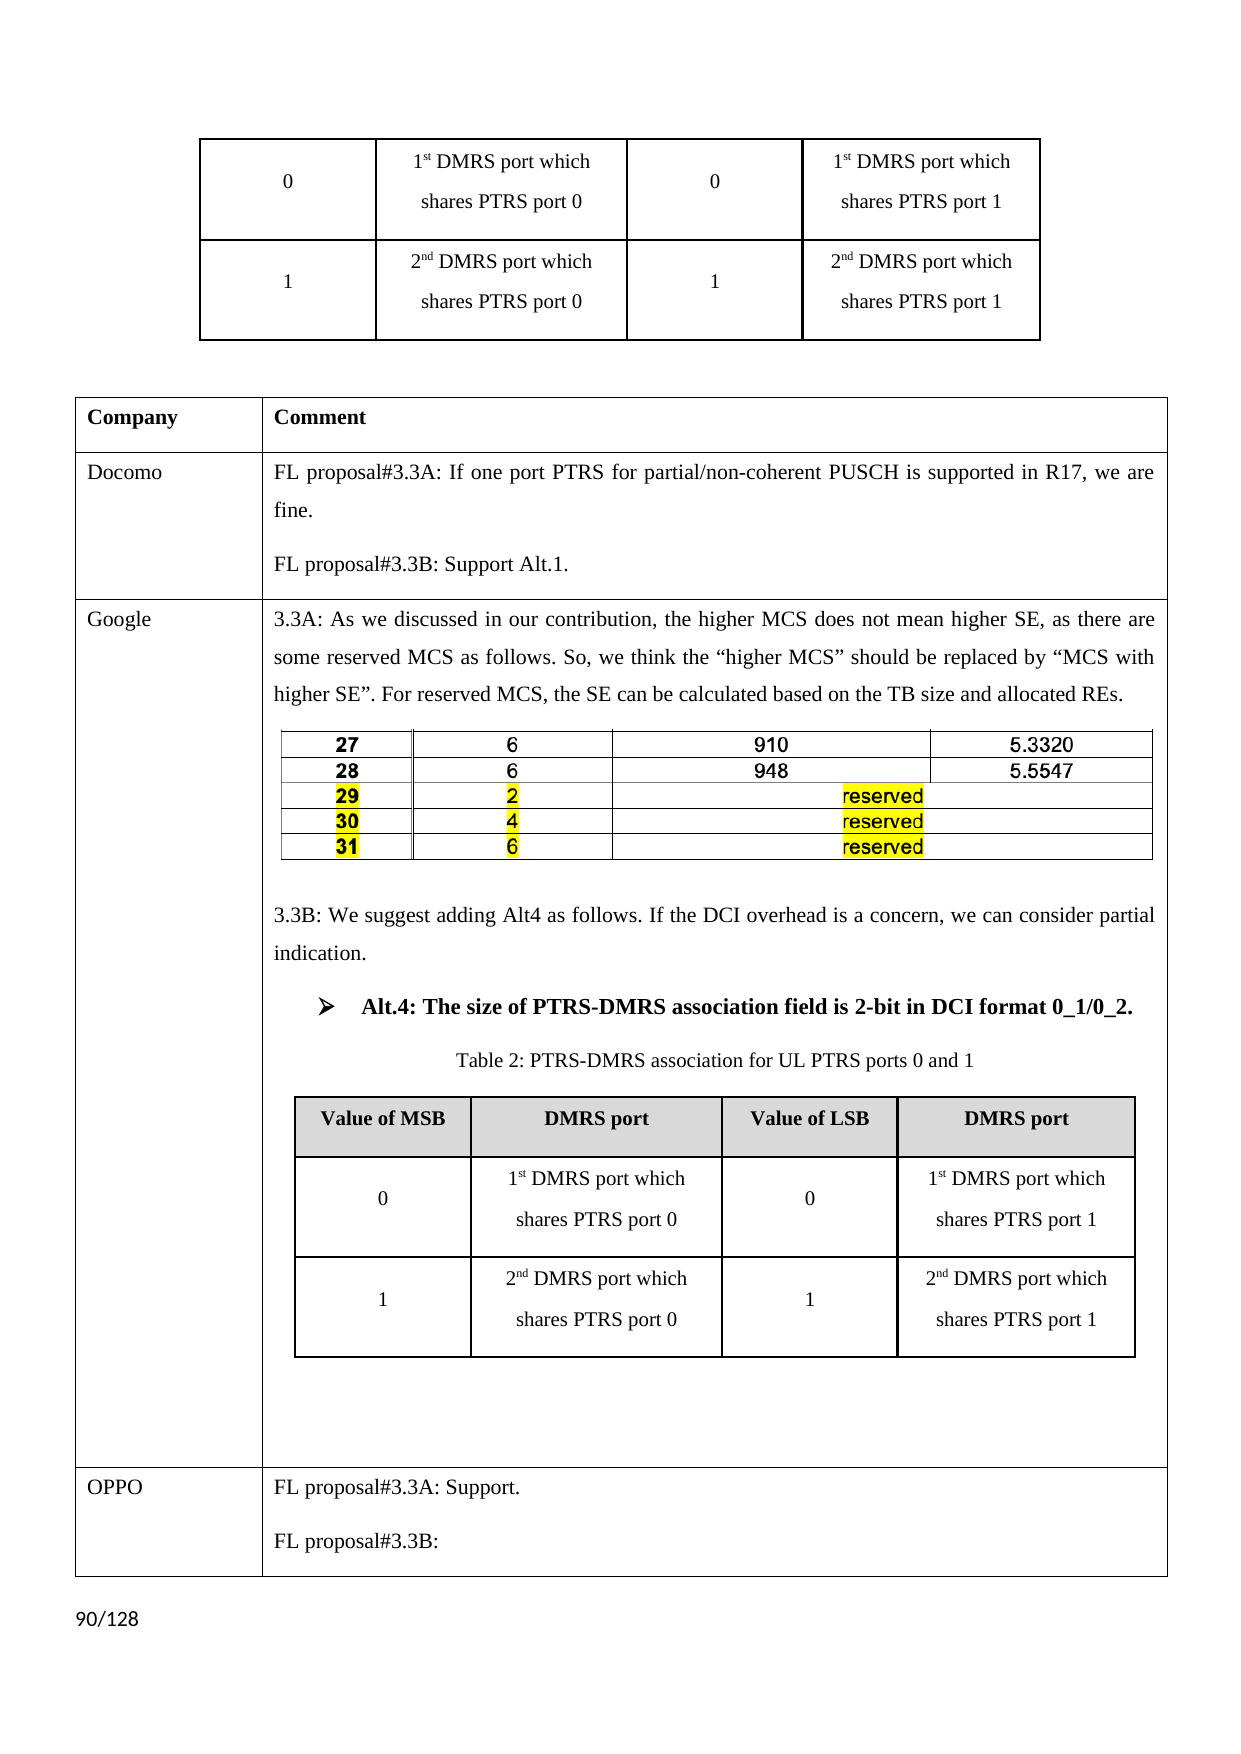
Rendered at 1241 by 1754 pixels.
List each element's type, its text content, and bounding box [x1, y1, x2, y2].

table_cell 0 [628, 140, 801, 238]
table_header Company [76, 398, 262, 452]
table_cell 2nd DMRS port which shares PTRS port 1 [804, 241, 1039, 339]
table_header Comment [263, 398, 1167, 452]
table_cell 1st DMRS port which shares PTRS port 1 [804, 140, 1039, 238]
table_cell 1 [628, 241, 801, 339]
table_cell Docomo [76, 453, 262, 599]
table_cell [263, 1468, 1167, 1576]
table_cell OPPO [76, 1468, 262, 1576]
table_cell Google [76, 600, 262, 1467]
table_cell FL proposal#3.3A: If one port PTRS for partial/non-coherent PUSCH is supported in R17, we are fine. FL proposal#3.3B: Support Alt.1. [263, 453, 1167, 599]
table_cell 2nd DMRS port which shares PTRS port 0 [377, 241, 626, 339]
table_cell 1st DMRS port which shares PTRS port 0 [377, 140, 626, 238]
table_cell 0 [201, 140, 375, 238]
picture [273, 729, 1157, 864]
table_cell 1 [201, 241, 375, 339]
table_cell 3.3A: As we discussed in our contribution, the higher MCS does not mean higher SE, as there are some reserved MCS as follows. So, we think the “higher MCS” should be replaced by “MCS with higher SE”. For reserved MCS, the SE can be calculated based on the TB size and allocated REs. 3.3B: We suggest adding Alt4 as follows. If the DCI overhead is a concern, we can consider partial indication. Alt.4: The size of PTRS-DMRS association field is 2-bit in DCI format 0_1/0_2. Table 2: PTRS-DMRS association for UL PTRS ports 0 and 1 [263, 600, 1167, 1467]
